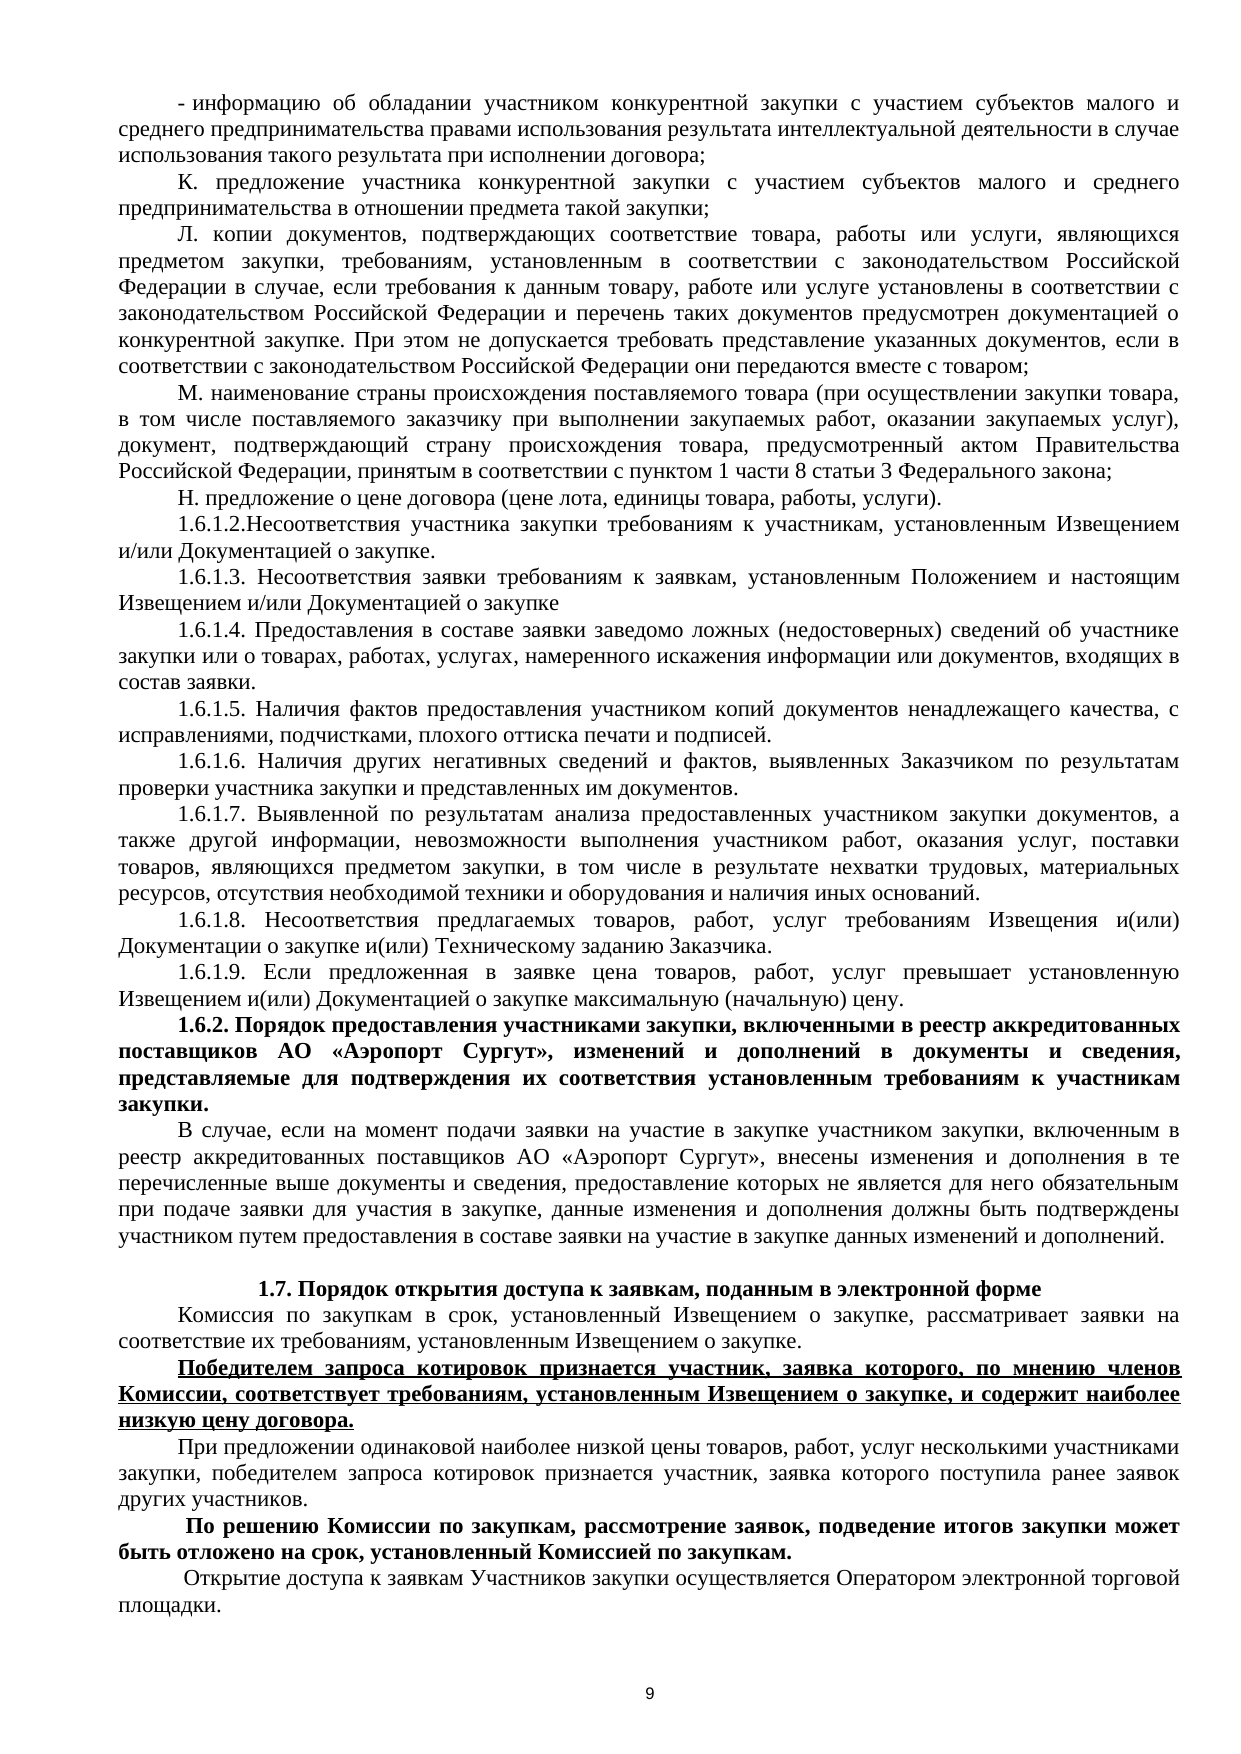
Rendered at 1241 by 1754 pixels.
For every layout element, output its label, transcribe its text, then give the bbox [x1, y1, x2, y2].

text 1.7. Порядок открытия доступа к заявкам, поданным в электронной форме [118, 1274, 1181, 1301]
text Победителем запроса котировок признается участник, заявка которого, по мнению членов Комиссии, соответствует требованиям, установленным Извещением о закупке, и содержит наиболее низкую цену договора. [118, 1354, 1181, 1403]
text 1.6.1.7. Выявленной по результатам анализа предоставленных участником закупки документов, а также другой информации, невозможности выполнения участником работ, оказания услуг, поставки товаров, являющихся предметом закупки, в том числе в результате нехватки трудовых, материальных ресурсов, отсутствия необходимой техники и оборудования и наличия иных оснований. [118, 800, 1181, 906]
text Л. копии документов, подтверждающих соответствие товара, работы или услуги, являющихся предметом закупки, требованиям, установленным в соответствии с законодательством Российской Федерации в случае, если требования к данным товару, работе или услуге установлены в соответствии с законодательством Российской Федерации и перечень таких документов предусмотрен документацией о конкурентной закупке. При этом не допускается требовать представление указанных документов, если в соответствии с законодательством Российской Федерации они передаются вместе с товаром; [118, 220, 1181, 378]
text Комиссия по закупкам в срок, установленный Извещением о закупке, рассматривает заявки на соответствие их требованиям, установленным Извещением о закупке. [118, 1301, 1181, 1354]
text 1.6.1.4. Предоставления в составе заявки заведомо ложных (недостоверных) сведений об участнике закупки или о товарах, работах, услугах, намеренного искажения информации или документов, входящих в состав заявки. [118, 616, 1181, 695]
text - информацию об обладании участником конкурентной закупки с участием субъектов малого и среднего предпринимательства правами использования результата интеллектуальной деятельности в случае использования такого результата при исполнении договора; [118, 89, 1181, 168]
text М. наименование страны происхождения поставляемого товара (при осуществлении закупки товара, в том числе поставляемого заказчику при выполнении закупаемых работ, оказании закупаемых услуг), документ, подтверждающий страну происхождения товара, предусмотренный актом Правительства Российской Федерации, принятым в соответствии с пунктом 1 части 8 статьи 3 Федерального закона; [118, 378, 1181, 484]
text 1.6.1.9. Если предложенная в заявке цена товаров, работ, услуг превышает установленную Извещением и(или) Документацией о закупке максимальную (начальную) цену. [118, 958, 1181, 1011]
text Н. предложение о цене договора (цене лота, единицы товара, работы, услуги). [118, 484, 1181, 510]
text При предложении одинаковой наиболее низкой цены товаров, работ, услуг несколькими участниками закупки, победителем запроса котировок признается участник, заявка которого поступила ранее заявок других участников. [118, 1433, 1181, 1512]
text К. предложение участника конкурентной закупки с участием субъектов малого и среднего предпринимательства в отношении предмета такой закупки; [118, 168, 1181, 220]
text 1.6.2. Порядок предоставления участниками закупки, включенными в реестр аккредитованных поставщиков АО «Аэропорт Сургут», изменений и дополнений в документы и сведения, представляемые для подтверждения их соответствия установленным требованиям к участникам закупки. [118, 1011, 1181, 1116]
text Открытие доступа к заявкам Участников закупки осуществляется Оператором электронной торговой площадки. [118, 1564, 1181, 1617]
text Победителем запроса котировок признается участник, заявка которого, по мнению членов Комиссии, соответствует требованиям, установленным Извещением о закупке, и содержит наиболее низкую цену договора. [118, 1404, 1181, 1433]
text В случае, если на момент подачи заявки на участие в закупке участником закупки, включенным в реестр аккредитованных поставщиков АО «Аэропорт Сургут», внесены изменения и дополнения в те перечисленные выше документы и сведения, предоставление которых не является для него обязательным при подаче заявки для участия в закупке, данные изменения и дополнения должны быть подтверждены участником путем предоставления в составе заявки на участие в закупке данных изменений и дополнений. [118, 1116, 1181, 1248]
text 1.6.1.6. Наличия других негативных сведений и фактов, выявленных Заказчиком по результатам проверки участника закупки и представленных им документов. [118, 747, 1181, 800]
text 1.6.1.2.Несоответствия участника закупки требованиям к участникам, установленным Извещением и/или Документацией о закупке. [118, 510, 1181, 563]
text По решению Комиссии по закупкам, рассмотрение заявок, подведение итогов закупки может быть отложено на срок, установленный Комиссией по закупкам. [118, 1512, 1181, 1564]
text 1.6.1.3. Несоответствия заявки требованиям к заявкам, установленным Положением и настоящим Извещением и/или Документацией о закупке [118, 563, 1181, 616]
text 1.6.1.8. Несоответствия предлагаемых товаров, работ, услуг требованиям Извещения и(или) Документации о закупке и(или) Техническому заданию Заказчика. [118, 906, 1181, 958]
text 1.6.1.5. Наличия фактов предоставления участником копий документов ненадлежащего качества, с исправлениями, подчистками, плохого оттиска печати и подписей. [118, 695, 1181, 747]
